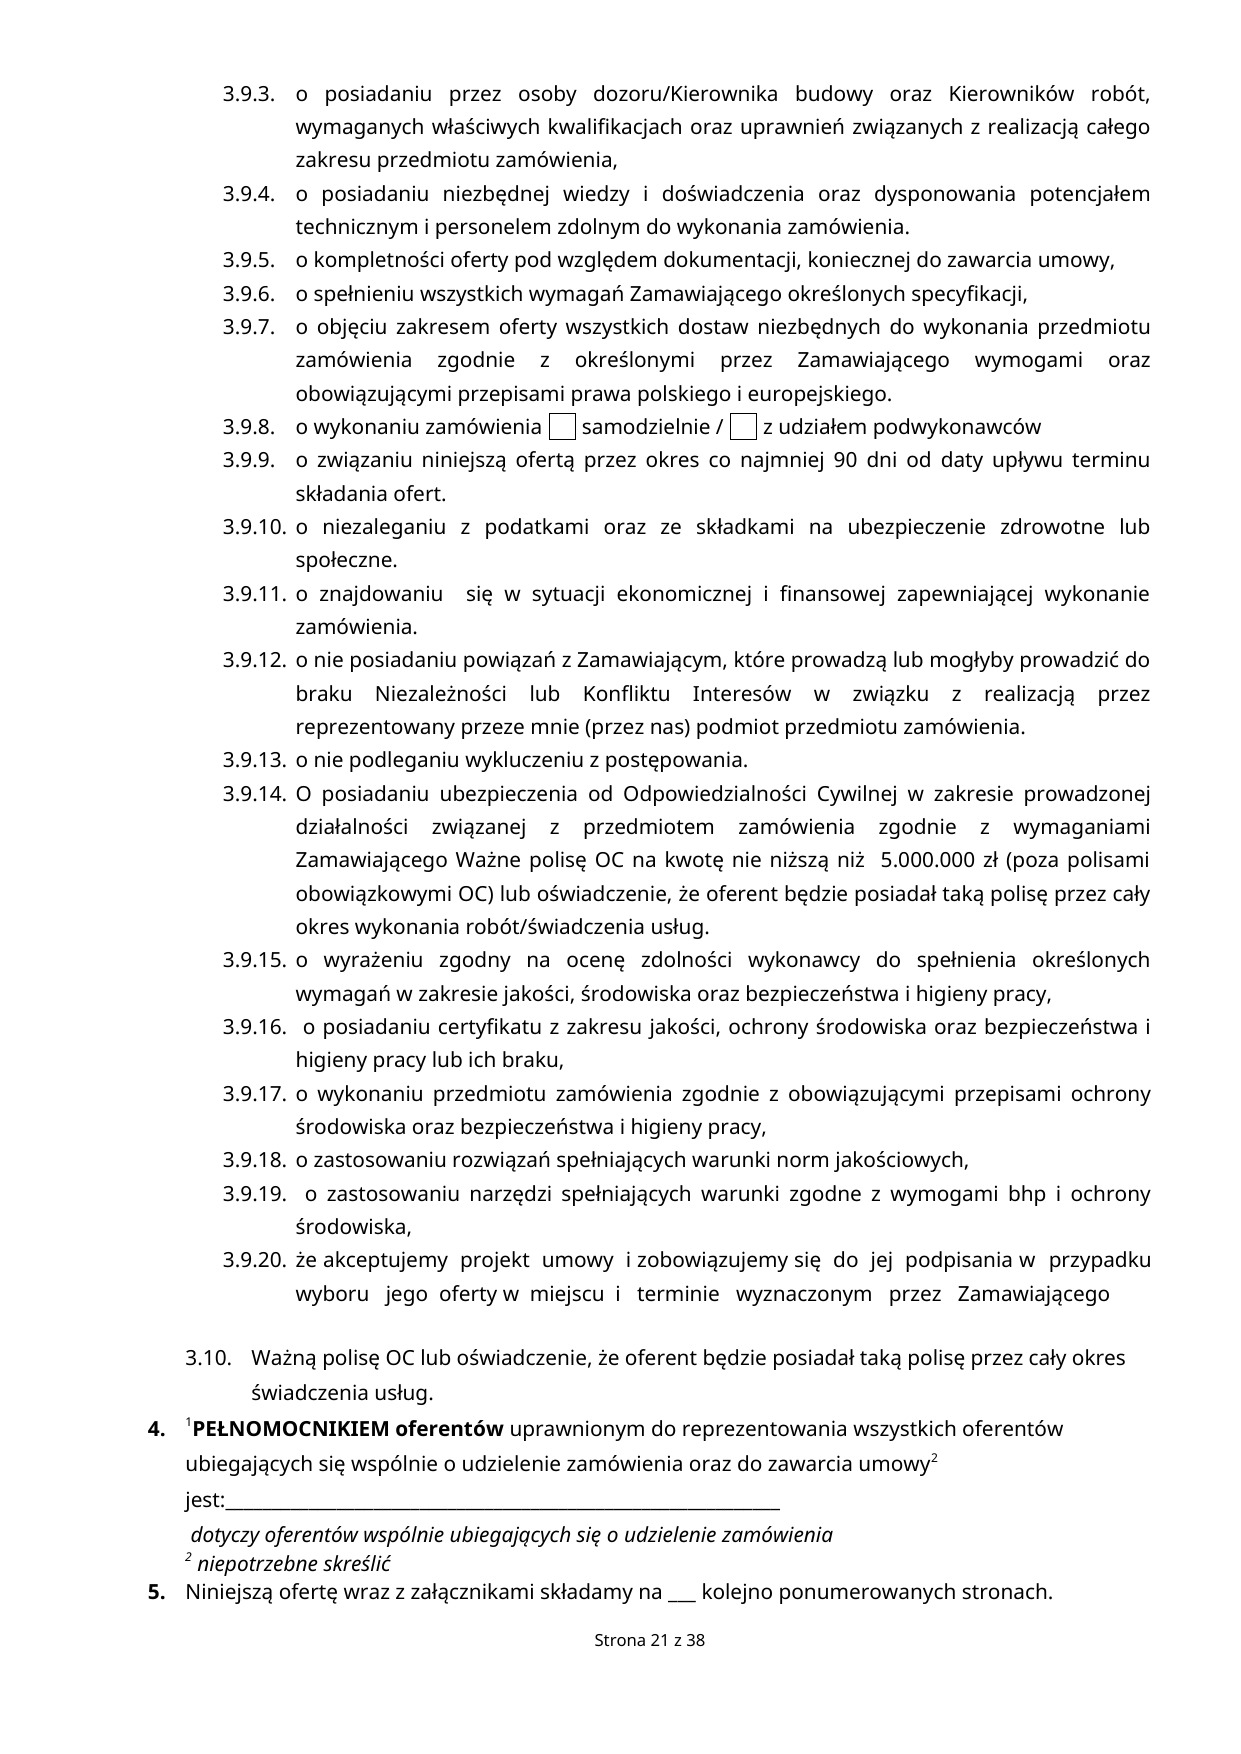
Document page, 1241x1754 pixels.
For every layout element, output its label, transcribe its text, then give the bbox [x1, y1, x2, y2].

list O posiadaniu ubezpieczenia od Odpowiedzialności Cywilnej w zakresie prowadzonej działalności związanej z przedmiotem zamówienia zgodnie z wymaganiami Zamawiającego Ważne polisę OC na kwotę nie niższą niż 5.000.000 zł (poza polisami obowiązkowymi OC) lub oświadczenie, że oferent będzie posiadał taką polisę przez cały okres wykonania robót/świadczenia usług. [223, 774, 1152, 941]
text 2 niepotrzebne skreślić [185, 1549, 1152, 1577]
list Niniejszą ofertę wraz z załącznikami składamy na ___ kolejno ponumerowanych stronach. [148, 1577, 1152, 1606]
list o znajdowaniu się w sytuacji ekonomicznej i finansowej zapewniającej wykonanie zamówienia. [223, 574, 1152, 641]
list o wykonaniu przedmiotu zamówienia zgodnie z obowiązującymi przepisami ochrony środowiska oraz bezpieczeństwa i higieny pracy, [223, 1074, 1152, 1141]
list o wykonaniu zamówienia samodzielnie / z udziałem podwykonawców [223, 407, 1152, 441]
text dotyczy oferentów wspólnie ubiegających się o udzielenie zamówienia [185, 1520, 1152, 1549]
list o spełnieniu wszystkich wymagań Zamawiającego określonych specyfikacji, [223, 274, 1152, 307]
list o posiadaniu przez osoby dozoru/Kierownika budowy oraz Kierowników robót, wymaganych właściwych kwalifikacjach oraz uprawnień związanych z realizacją całego zakresu przedmiotu zamówienia, [223, 74, 1152, 174]
list że akceptujemy projekt umowy i zobowiązujemy się do jej podpisania w przypadku wyboru jego oferty w miejscu i terminie wyznaczonym przez Zamawiającego [223, 1241, 1152, 1307]
list o zastosowaniu narzędzi spełniających warunki zgodne z wymogami bhp i ochrony środowiska, [223, 1174, 1152, 1241]
list o kompletności oferty pod względem dokumentacji, koniecznej do zawarcia umowy, [223, 241, 1152, 274]
list o zastosowaniu rozwiązań spełniających warunki norm jakościowych, [223, 1141, 1152, 1174]
list o wyrażeniu zgodny na ocenę zdolności wykonawcy do spełnienia określonych wymagań w zakresie jakości, środowiska oraz bezpieczeństwa i higieny pracy, [223, 941, 1152, 1007]
list o niezaleganiu z podatkami oraz ze składkami na ubezpieczenie zdrowotne lub społeczne. [223, 507, 1152, 574]
list o nie podleganiu wykluczeniu z postępowania. [223, 741, 1152, 774]
list o posiadaniu niezbędnej wiedzy i doświadczenia oraz dysponowania potencjałem technicznym i personelem zdolnym do wykonania zamówienia. [223, 174, 1152, 241]
list o nie posiadaniu powiązań z Zamawiającym, które prowadzą lub mogłyby prowadzić do braku Niezależności lub Konfliktu Interesów w związku z realizacją przez reprezentowany przeze mnie (przez nas) podmiot przedmiotu zamówienia. [223, 641, 1152, 741]
list 1PEŁNOMOCNIKIEM oferentów uprawnionym do reprezentowania wszystkich oferentów ubiegających się wspólnie o udzielenie zamówienia oraz do zawarcia umowy2 jest:____________________________________________________________ [148, 1414, 1152, 1513]
list o objęciu zakresem oferty wszystkich dostaw niezbędnych do wykonania przedmiotu zamówienia zgodnie z określonymi przez Zamawiającego wymogami oraz obowiązującymi przepisami prawa polskiego i europejskiego. [223, 307, 1152, 407]
list o posiadaniu certyfikatu z zakresu jakości, ochrony środowiska oraz bezpieczeństwa i higieny pracy lub ich braku, [223, 1007, 1152, 1074]
list Ważną polisę OC lub oświadczenie, że oferent będzie posiadał taką polisę przez cały okres świadczenia usług. [185, 1343, 1152, 1407]
list o związaniu niniejszą ofertą przez okres co najmniej 90 dni od daty upływu terminu składania ofert. [223, 441, 1152, 507]
